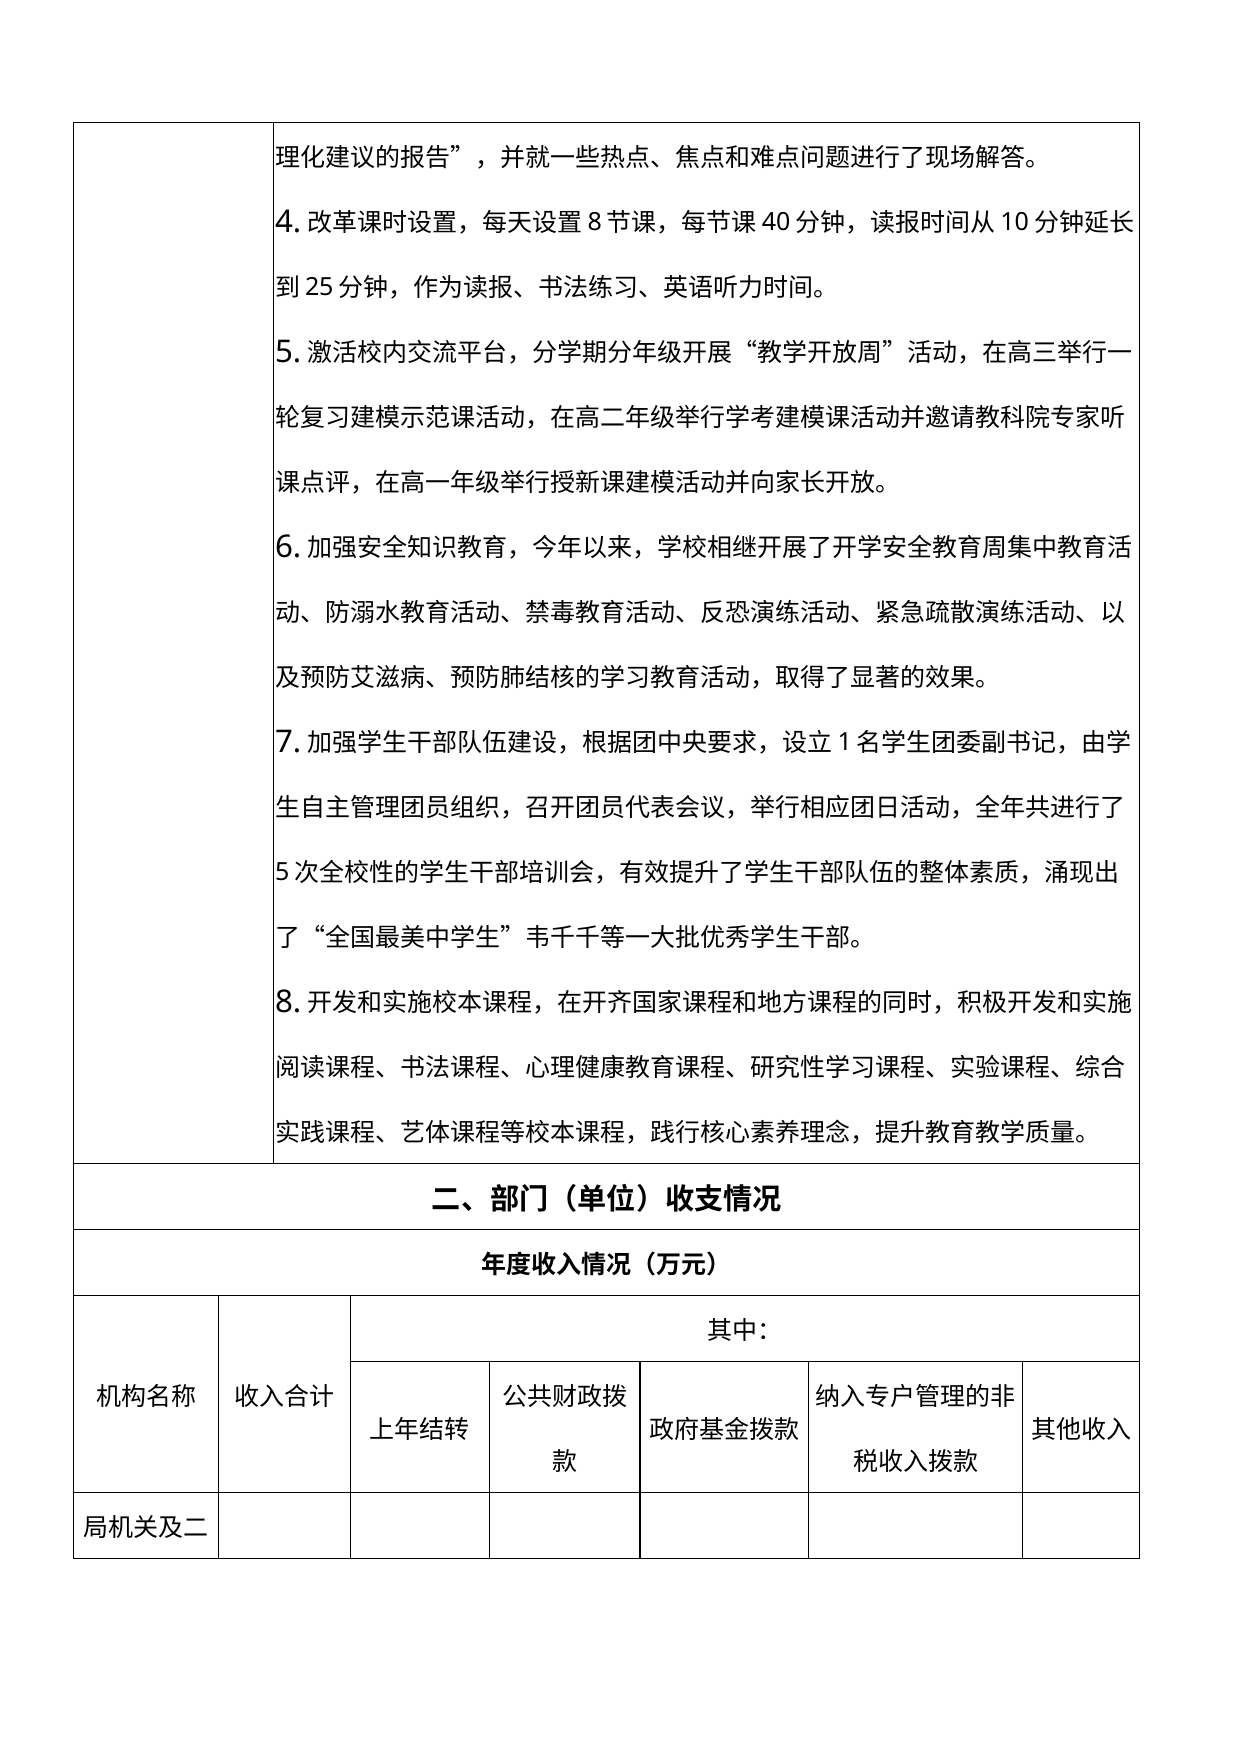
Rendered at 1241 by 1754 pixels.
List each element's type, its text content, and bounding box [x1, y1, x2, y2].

table_cell 二、部门（单位）收支情况 [74, 1164, 1139, 1229]
table_cell 政府基金拨款 [641, 1362, 808, 1492]
table_cell 纳入专户管理的非税收入拨款 [809, 1362, 1022, 1492]
table_cell 年度收入情况（万元） [74, 1230, 1139, 1295]
table_cell [351, 1493, 489, 1558]
table_cell [1023, 1493, 1139, 1558]
table_cell [809, 1493, 1022, 1558]
table_cell 公共财政拨款 [490, 1362, 639, 1492]
table_cell 上年结转 [351, 1362, 489, 1492]
table_cell 机构名称 [74, 1296, 218, 1492]
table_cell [74, 123, 273, 1163]
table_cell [274, 123, 1139, 1163]
table_cell [219, 1493, 350, 1558]
table_cell 其中： [351, 1296, 1139, 1361]
table_cell [641, 1493, 808, 1558]
table_cell 收入合计 [219, 1296, 350, 1492]
table_cell [490, 1493, 639, 1558]
table_cell 局机关及二级机构汇总 [74, 1493, 218, 1558]
table_cell 其他收入 [1023, 1362, 1139, 1492]
